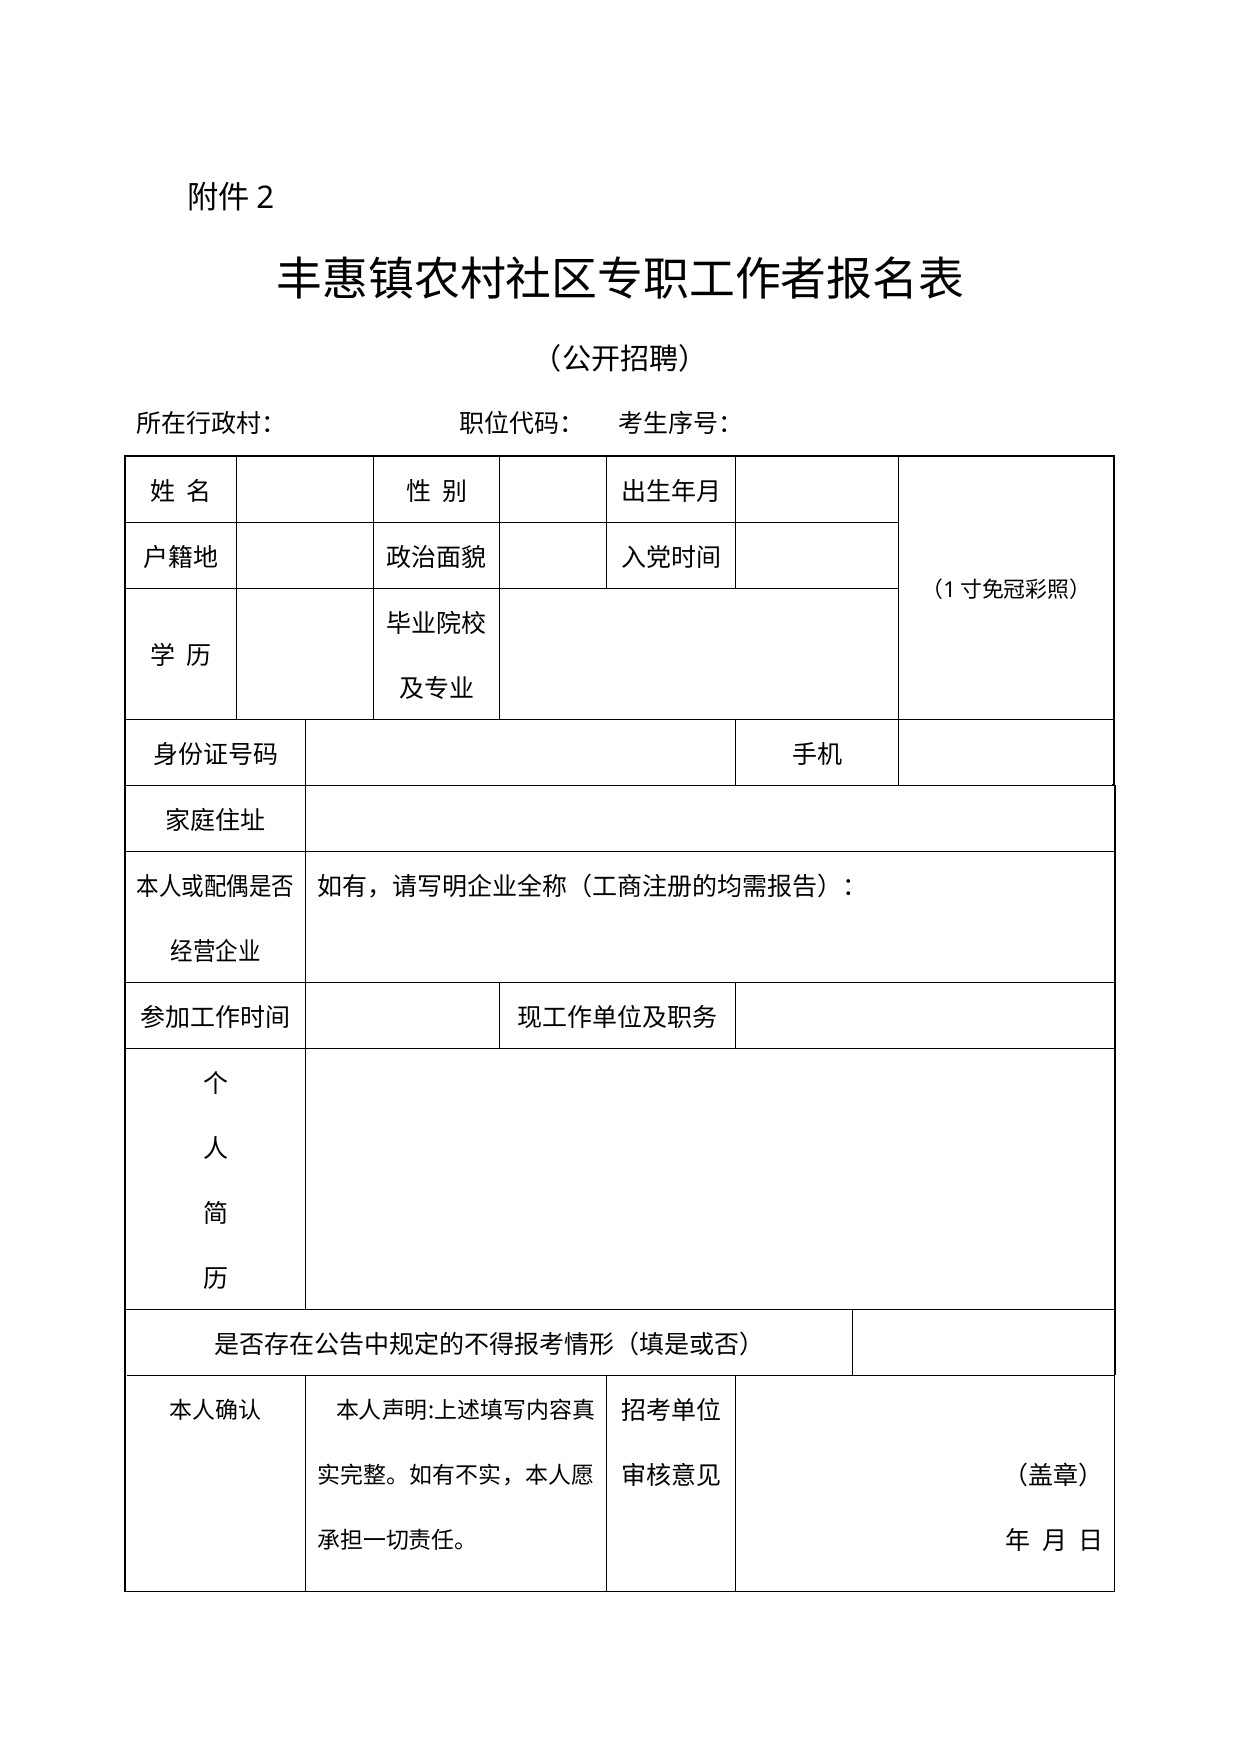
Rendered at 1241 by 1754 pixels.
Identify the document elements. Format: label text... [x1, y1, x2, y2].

table_cell [306, 720, 735, 785]
table_cell 手机 [736, 720, 898, 785]
table_cell 入党时间 [607, 523, 735, 588]
table_cell [500, 523, 606, 588]
table_cell [500, 589, 898, 719]
table_cell 政治面貌 [374, 523, 499, 588]
table_cell [899, 720, 1113, 785]
table_cell 家庭住址 [126, 786, 305, 851]
table_cell 性 别 [374, 457, 499, 522]
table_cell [306, 1376, 606, 1591]
table_cell 现工作单位及职务 [500, 983, 735, 1048]
table_cell [306, 983, 499, 1048]
table_cell [306, 1049, 1114, 1309]
table_cell [853, 1310, 1114, 1375]
table_cell 学 历 [126, 589, 236, 719]
table_cell 出生年月 [607, 457, 735, 522]
table_cell 姓 名 [126, 457, 236, 522]
table_cell 如有，请写明企业全称（工商注册的均需报告）： [306, 852, 1114, 982]
table_cell [736, 983, 1114, 1048]
table_cell 本人确认 [126, 1376, 305, 1591]
table_cell [237, 523, 373, 588]
table_cell 是否存在公告中规定的不得报考情形（填是或否） [126, 1310, 852, 1375]
table_cell （盖章） 年 月 日 [736, 1376, 1114, 1591]
table_cell [237, 589, 373, 719]
table_header 丰惠镇农村社区专职工作者报名表 （公开招聘） [125, 227, 1115, 389]
table_cell [306, 786, 1114, 851]
table_cell 招考单位 审核意见 [607, 1376, 735, 1591]
table_cell [736, 523, 898, 588]
table_cell 个 人 简 历 [126, 1049, 305, 1309]
table_cell 毕业院校 及专业 [374, 589, 499, 719]
table_cell （1寸免冠彩照） [899, 457, 1113, 719]
text 附件2 [187, 162, 1053, 227]
table_cell [500, 457, 606, 522]
table_cell 户籍地 [126, 523, 236, 588]
table_cell 参加工作时间 [126, 983, 305, 1048]
table_cell [237, 457, 373, 522]
table_cell 身份证号码 [126, 720, 305, 785]
table_cell 本人或配偶是否经营企业 [126, 852, 305, 982]
table_cell [736, 457, 898, 522]
table_cell 所在行政村： 职位代码： 考生序号： [125, 390, 1115, 454]
